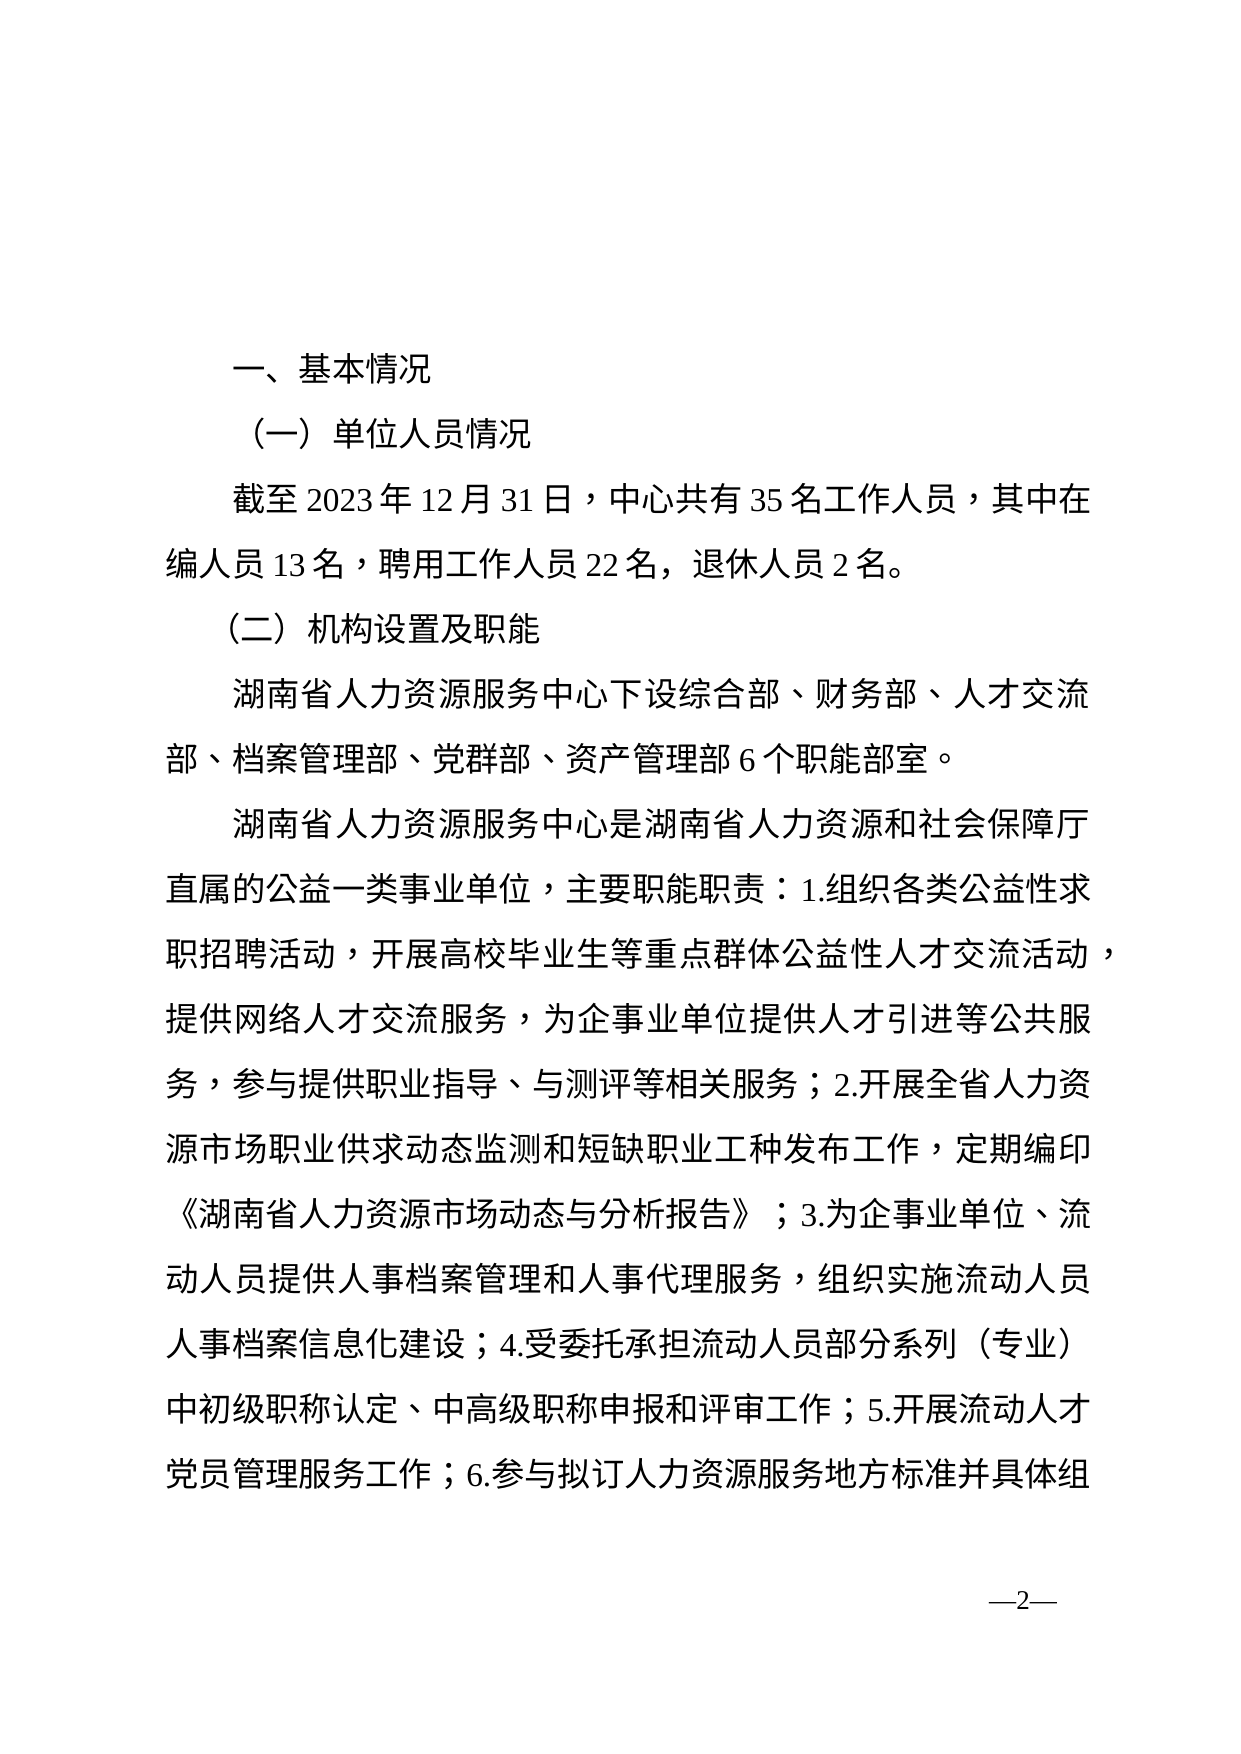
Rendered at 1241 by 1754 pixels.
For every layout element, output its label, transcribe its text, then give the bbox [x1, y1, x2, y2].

text （二）机构设置及职能 [165, 594, 1093, 659]
text 湖南省人力资源服务中心下设综合部、财务部、人才交流部、档案管理部、党群部、资产管理部6个职能部室。 [165, 659, 1093, 789]
text 一、基本情况 [165, 334, 1093, 399]
text 截至2023年12月31日，中心共有35名工作人员，其中在编人员13名，聘用工作人员22名，退休人员2名。 [165, 464, 1093, 594]
text （一）单位人员情况 [165, 399, 1093, 464]
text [165, 789, 1093, 1504]
